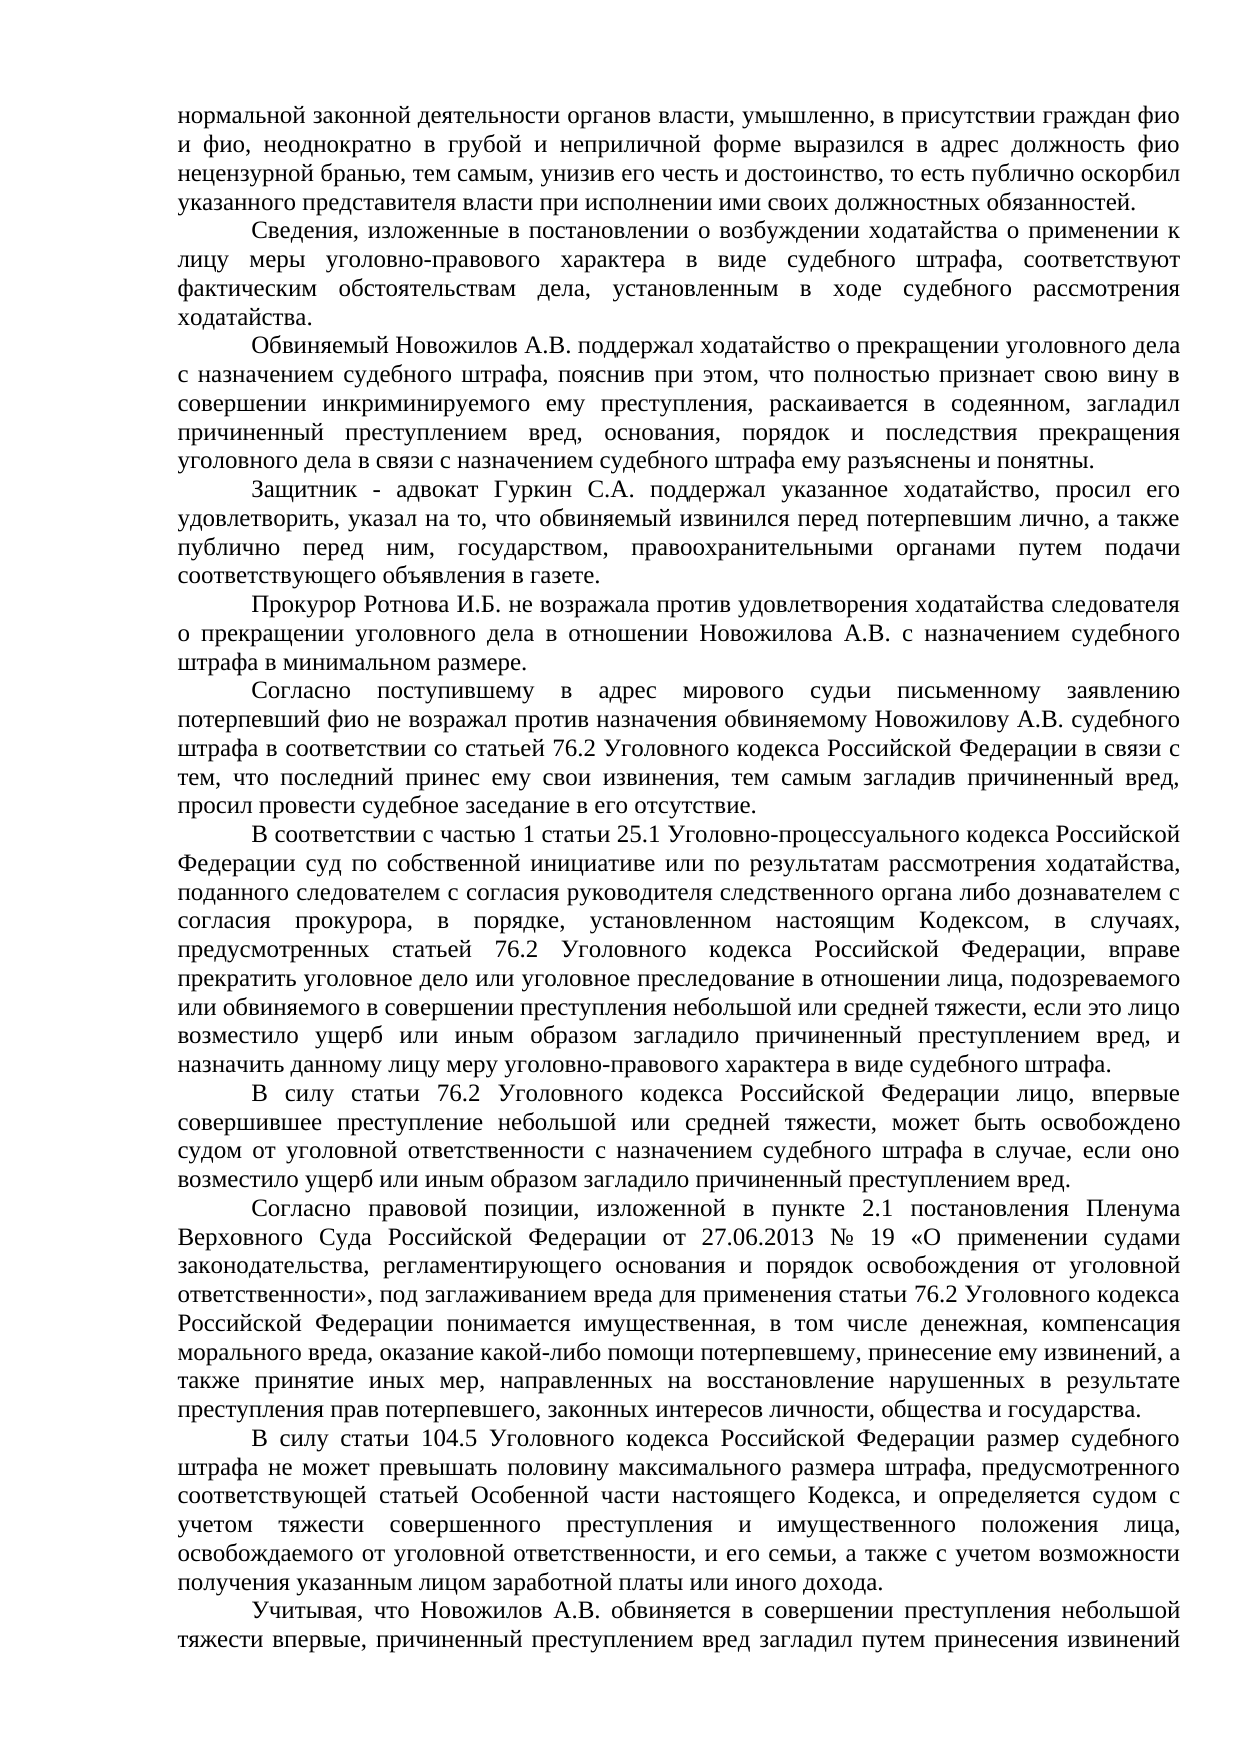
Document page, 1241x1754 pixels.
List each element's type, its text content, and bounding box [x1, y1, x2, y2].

text Защитник - адвокат Гуркин С.А. поддержал указанное ходатайство, просил его удовлетворить, указал на то, что обвиняемый извинился перед потерпевшим лично, а также публично перед ним, государством, правоохранительными органами путем подачи соответствующего объявления в газете. [177, 474, 1181, 589]
text Сведения, изложенные в постановлении о возбуждении ходатайства о применении к лицу меры уголовно-правового характера в виде судебного штрафа, соответствуют фактическим обстоятельствам дела, установленным в ходе судебного рассмотрения ходатайства. [177, 215, 1181, 330]
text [177, 1595, 1181, 1653]
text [177, 100, 1181, 215]
text В соответствии с частью 1 статьи 25.1 Уголовно-процессуального кодекса Российской Федерации суд по собственной инициативе или по результатам рассмотрения ходатайства, поданного следователем с согласия руководителя следственного органа либо дознавателем с согласия прокурора, в порядке, установленном настоящим Кодексом, в случаях, предусмотренных статьей 76.2 Уголовного кодекса Российской Федерации, вправе прекратить уголовное дело или уголовное преследование в отношении лица, подозреваемого или обвиняемого в совершении преступления небольшой или средней тяжести, если это лицо возместило ущерб или иным образом загладило причиненный преступлением вред, и назначить данному лицу меру уголовно-правового характера в виде судебного штрафа. [177, 819, 1181, 1078]
text Прокурор Ротнова И.Б. не возражала против удовлетворения ходатайства следователя о прекращении уголовного дела в отношении Новожилова А.В. с назначением судебного штрафа в минимальном размере. [177, 589, 1181, 675]
text Согласно поступившему в адрес мирового судьи письменному заявлению потерпевший фио не возражал против назначения обвиняемому Новожилову А.В. судебного штрафа в соответствии со статьей 76.2 Уголовного кодекса Российской Федерации в связи с тем, что последний принес ему свои извинения, тем самым загладив причиненный вред, просил провести судебное заседание в его отсутствие. [177, 675, 1181, 819]
text В силу статьи 76.2 Уголовного кодекса Российской Федерации лицо, впервые совершившее преступление небольшой или средней тяжести, может быть освобождено судом от уголовной ответственности с назначением судебного штрафа в случае, если оно возместило ущерб или иным образом загладило причиненный преступлением вред. [177, 1078, 1181, 1193]
text В силу статьи 104.5 Уголовного кодекса Российской Федерации размер судебного штрафа не может превышать половину максимального размера штрафа, предусмотренного соответствующей статьей Особенной части настоящего Кодекса, и определяется судом с учетом тяжести совершенного преступления и имущественного положения лица, освобождаемого от уголовной ответственности, и его семьи, а также с учетом возможности получения указанным лицом заработной платы или иного дохода. [177, 1423, 1181, 1595]
text Согласно правовой позиции, изложенной в пункте 2.1 постановления Пленума Верховного Суда Российской Федерации от 27.06.2013 № 19 «О применении судами законодательства, регламентирующего основания и порядок освобождения от уголовной ответственности», под заглаживанием вреда для применения статьи 76.2 Уголовного кодекса Российской Федерации понимается имущественная, в том числе денежная, компенсация морального вреда, оказание какой-либо помощи потерпевшему, принесение ему извинений, а также принятие иных мер, направленных на восстановление нарушенных в результате преступления прав потерпевшего, законных интересов личности, общества и государства. [177, 1193, 1181, 1423]
text Обвиняемый Новожилов А.В. поддержал ходатайство о прекращении уголовного дела с назначением судебного штрафа, пояснив при этом, что полностью признает свою вину в совершении инкриминируемого ему преступления, раскаивается в содеянном, загладил причиненный преступлением вред, основания, порядок и последствия прекращения уголовного дела в связи с назначением судебного штрафа ему разъяснены и понятны. [177, 330, 1181, 474]
